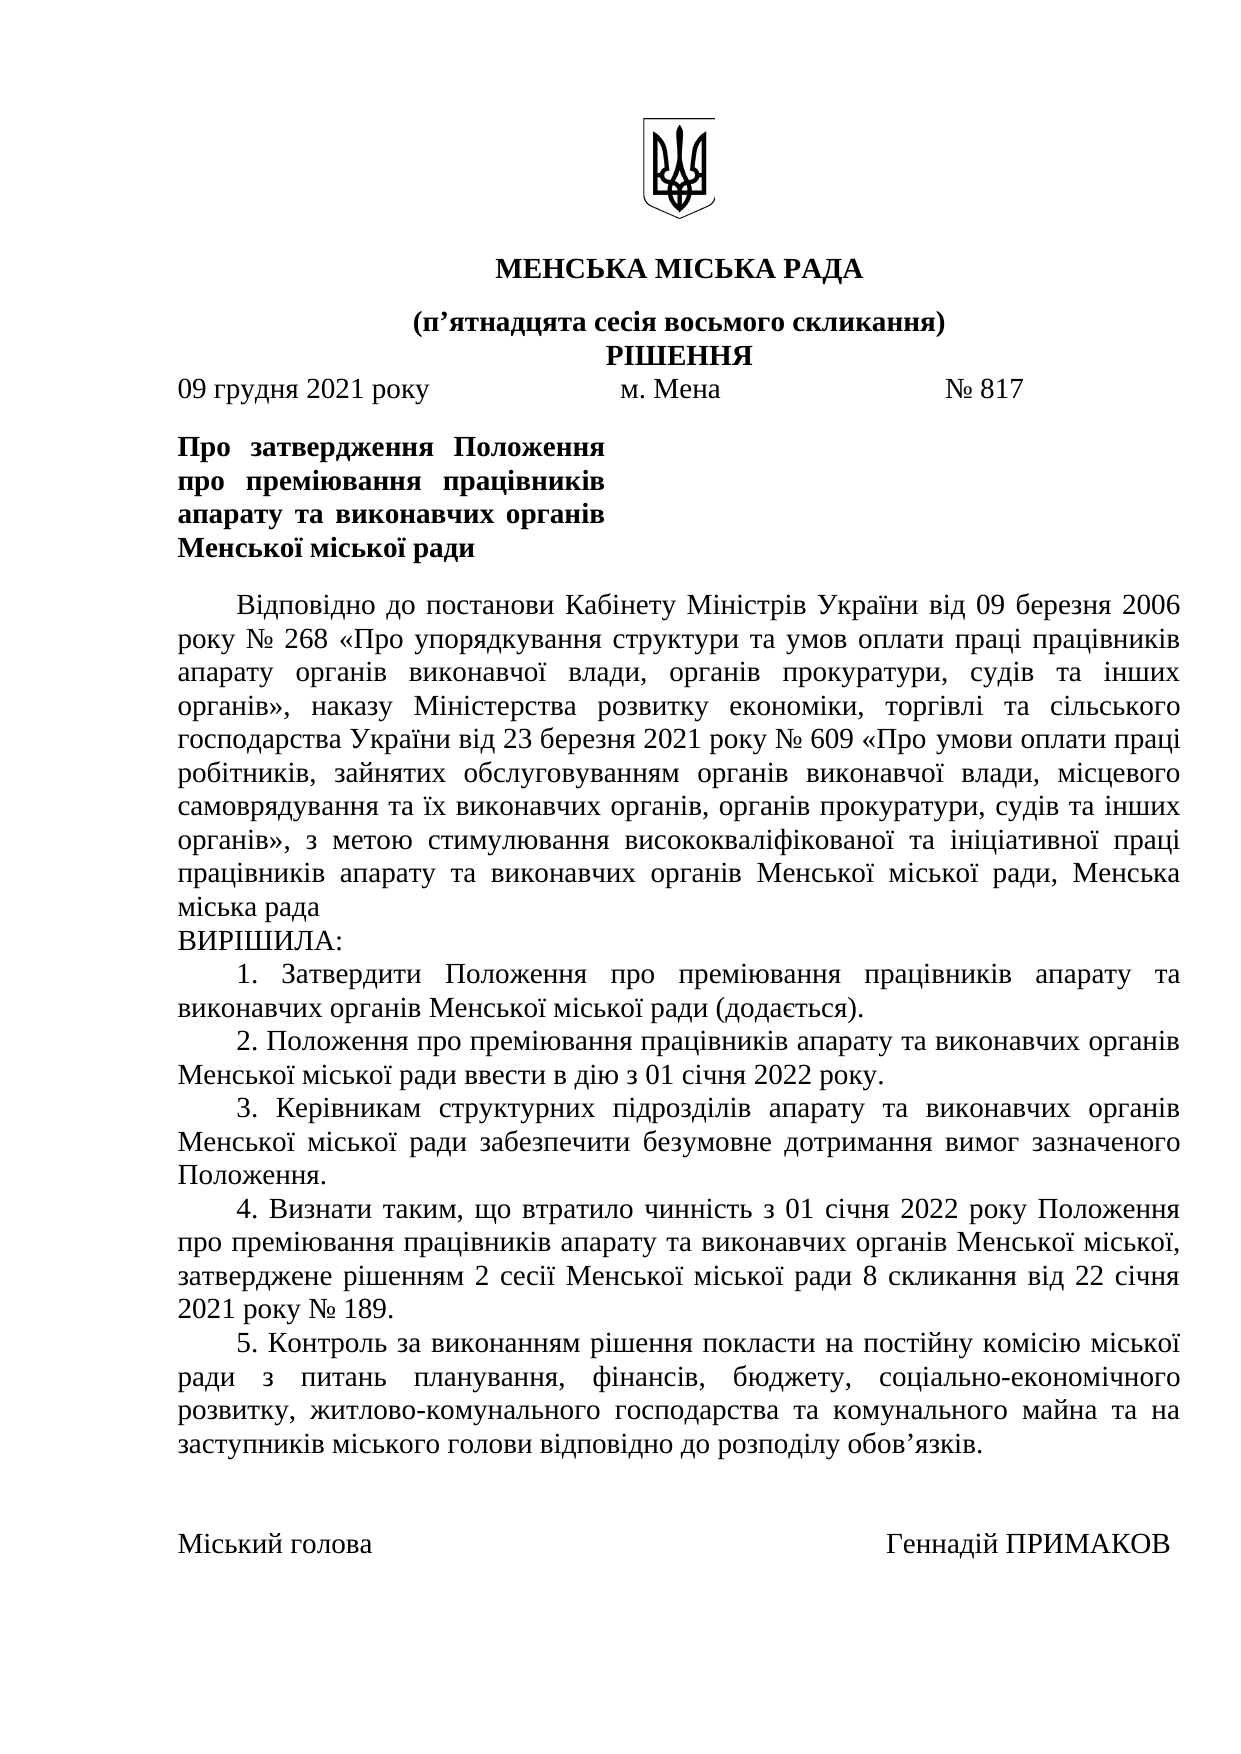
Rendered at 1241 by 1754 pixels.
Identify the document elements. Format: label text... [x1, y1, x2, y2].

text 2. Положення про преміювання працівників апарату та виконавчих органів Менської міської ради ввести в дію з 01 січня 2022 року. [177, 1023, 1181, 1090]
text Відповідно до постанови Кабінету Міністрів України від 09 березня 2006 року № 268 «Про упорядкування структури та умов оплати праці працівників апарату органів виконавчої влади, органів прокуратури, судів та інших органів», наказу Міністерства розвитку економіки, торгівлі та сільського господарства України від 23 березня 2021 року № 609 «Про умови оплати праці робітників, зайнятих обслуговуванням органів виконавчої влади, місцевого самоврядування та їх виконавчих органів, органів прокуратури, судів та інших органів», з метою стимулювання висококваліфікованої та ініціативної праці працівників апарату та виконавчих органів Менської міської ради, Менська міська рада [177, 587, 1181, 923]
text МЕНСЬКА МІСЬКА РАДА [177, 252, 1181, 285]
text Про затвердження Положення про преміювання працівників апарату та виконавчих органів Менської міської ради [177, 429, 605, 563]
text 1. Затвердити Положення про преміювання працівників апарату та виконавчих органів Менської міської ради (додається). [177, 956, 1181, 1023]
text РІШЕННЯ [177, 338, 1181, 371]
text Міський голова Геннадій ПРИМАКОВ [177, 1526, 1181, 1560]
text 5. Контроль за виконанням рішення покласти на постійну комісію міської ради з питань планування, фінансів, бюджету, соціально-економічного розвитку, житлово-комунального господарства та комунального майна та на заступників міського голови відповідно до розподілу обов’язків. [177, 1325, 1181, 1459]
text ВИРІШИЛА: [177, 923, 1181, 956]
picture [643, 118, 715, 219]
text 09 грудня 2021 року м. Мена № 817 [177, 371, 1181, 405]
text (п’ятнадцята сесія восьмого скликання) [177, 304, 1181, 338]
text 4. Визнати таким, що втратило чинність з 01 січня 2022 року Положення про преміювання працівників апарату та виконавчих органів Менської міської, затверджене рішенням 2 сесії Менської міської ради 8 скликання від 22 січня 2021 року № 189. [177, 1191, 1181, 1325]
text 3. Керівникам структурних підрозділів апарату та виконавчих органів Менської міської ради забезпечити безумовне дотримання вимог зазначеного Положення. [177, 1090, 1181, 1191]
